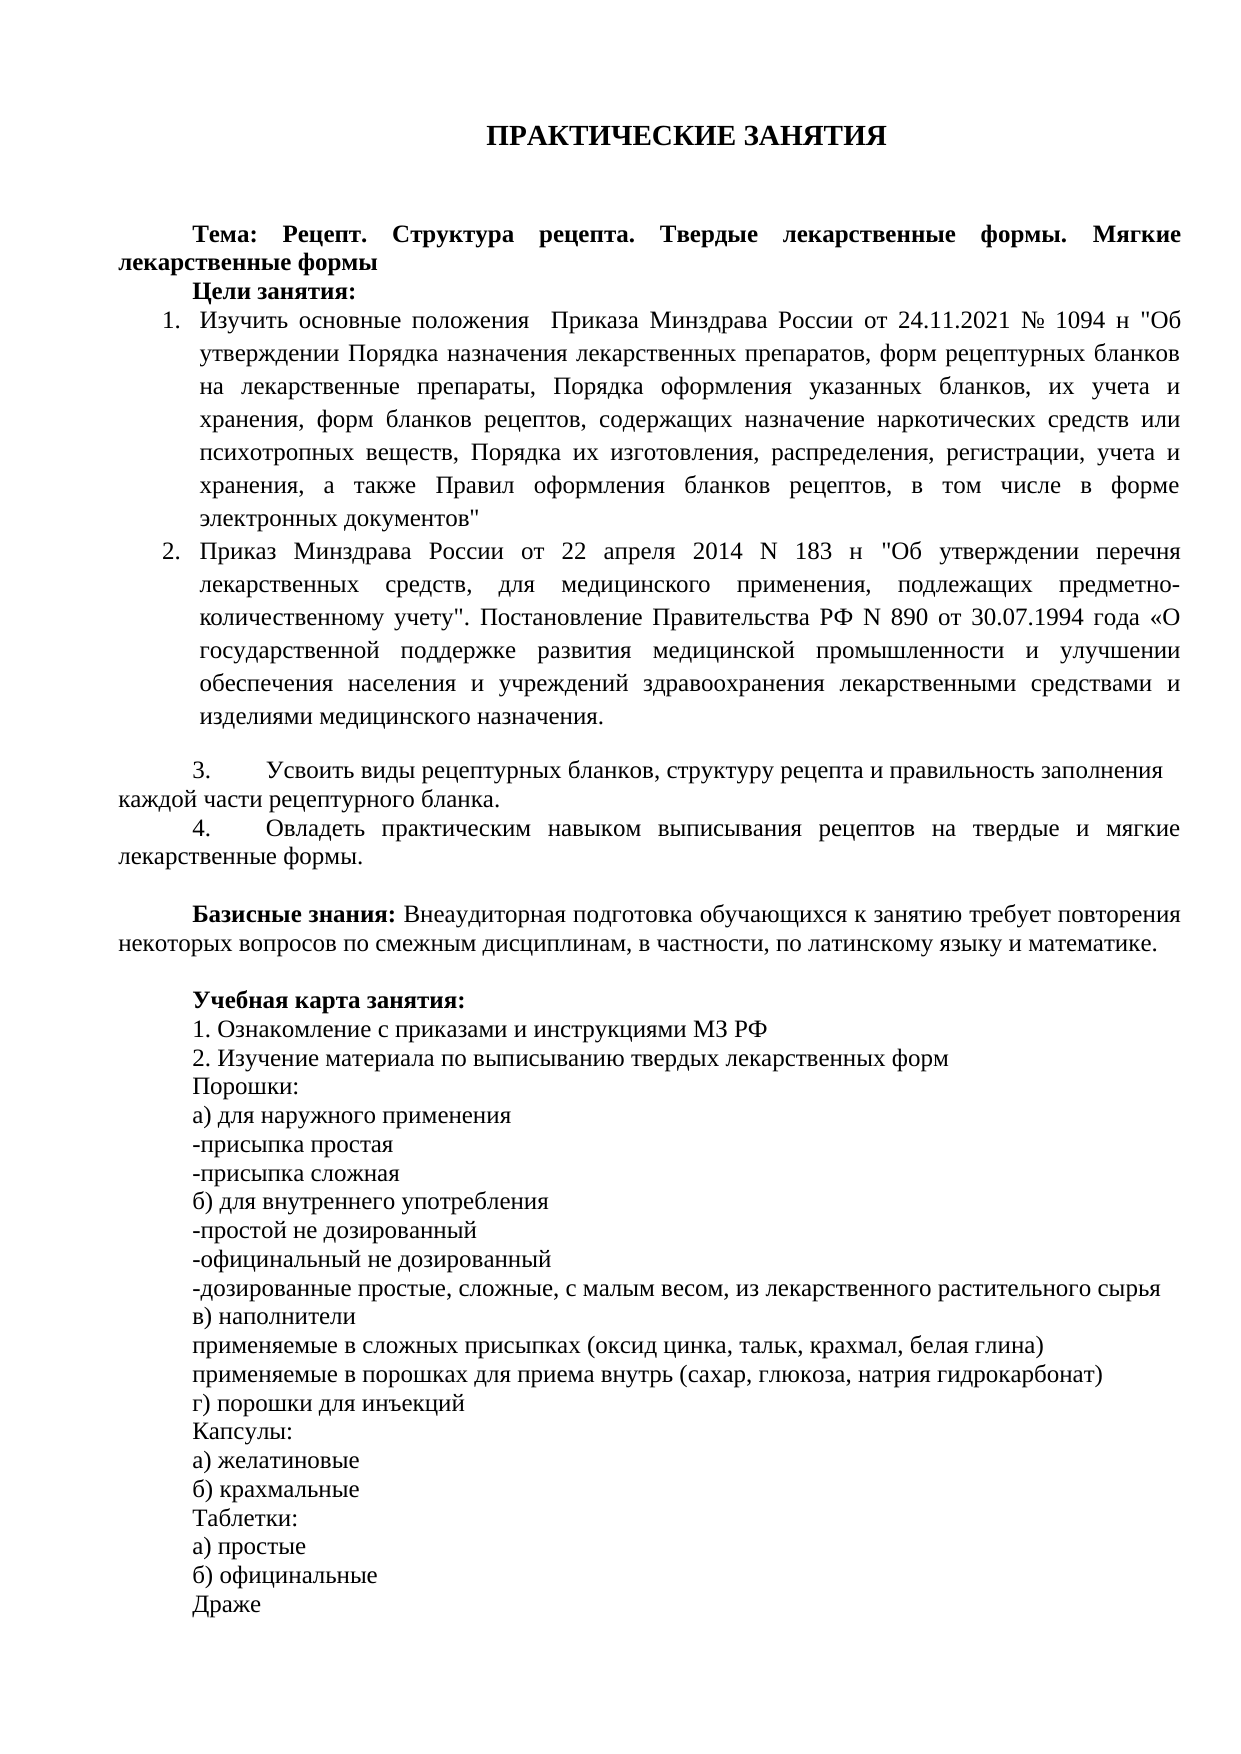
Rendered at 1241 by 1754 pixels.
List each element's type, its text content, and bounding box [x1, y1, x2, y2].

text Тема: Рецепт. Структура рецепта. Твердые лекарственные формы. Мягкие лекарственные формы [118, 219, 1181, 276]
text Учебная карта занятия: [118, 985, 1181, 1014]
text Порошки: [118, 1071, 1181, 1100]
list Усвоить виды рецептурных бланков, структуру рецепта и правильность заполнения каждой части рецептурного бланка. [118, 755, 1181, 813]
text применяемые в порошках для приема внутрь (сахар, глюкоза, натрия гидрокарбонат) [118, 1359, 1181, 1388]
text применяемые в сложных присыпках (оксид цинка, тальк, крахмал, белая глина) [118, 1330, 1181, 1359]
text б) для внутреннего употребления [118, 1186, 1181, 1215]
text Капсулы: [118, 1416, 1181, 1445]
text а) простые [118, 1531, 1181, 1560]
text в) наполнители [118, 1301, 1181, 1330]
text а) желатиновые [118, 1445, 1181, 1474]
list Овладеть практическим навыком выписывания рецептов на твердые и мягкие лекарственные формы. [118, 813, 1181, 870]
text Цели занятия: [118, 276, 1181, 305]
text Базисные знания: Внеаудиторная подготовка обучающихся к занятию требует повторения некоторых вопросов по смежным дисциплинам, в частности, по латинскому языку и математике. [118, 899, 1181, 956]
text Таблетки: [118, 1503, 1181, 1531]
text а) для наружного применения [118, 1100, 1181, 1129]
text б) официнальные [118, 1560, 1181, 1589]
text -простой не дозированный [118, 1215, 1181, 1244]
list Приказ Минздрава России от 22 апреля 2014 N 183 н "Об утверждении перечня лекарственных средств, для медицинского применения, подлежащих предметно-количественному учету". Постановление Правительства РФ N 890 от 30.07.1994 года «О государственной поддержке развития медицинской промышленности и улучшении обеспечения населения и учреждений здравоохранения лекарственными средствами и изделиями медицинского назначения. [162, 536, 1181, 730]
text Драже [118, 1589, 1181, 1618]
text ПРАКТИЧЕСКИЕ ЗАНЯТИЯ [118, 118, 1181, 152]
text -присыпка сложная [118, 1158, 1181, 1186]
text 1. Ознакомление с приказами и инструкциями МЗ РФ [118, 1014, 1181, 1043]
text б) крахмальные [118, 1474, 1181, 1503]
text -дозированные простые, сложные, с малым весом, из лекарственного растительного сырья [118, 1273, 1181, 1301]
text -присыпка простая [118, 1129, 1181, 1158]
text -официнальный не дозированный [118, 1244, 1181, 1273]
text г) порошки для инъекций [118, 1388, 1181, 1416]
text 2. Изучение материала по выписыванию твердых лекарственных форм [118, 1043, 1181, 1071]
list Изучить основные положения Приказа Минздрава России от 24.11.2021 № 1094 н "Об утверждении Порядка назначения лекарственных препаратов, форм рецептурных бланков на лекарственные препараты, Порядка оформления указанных бланков, их учета и хранения, форм бланков рецептов, содержащих назначение наркотических средств или психотропных веществ, Порядка их изготовления, распределения, регистрации, учета и хранения, а также Правил оформления бланков рецептов, в том числе в форме электронных документов" [162, 305, 1181, 532]
